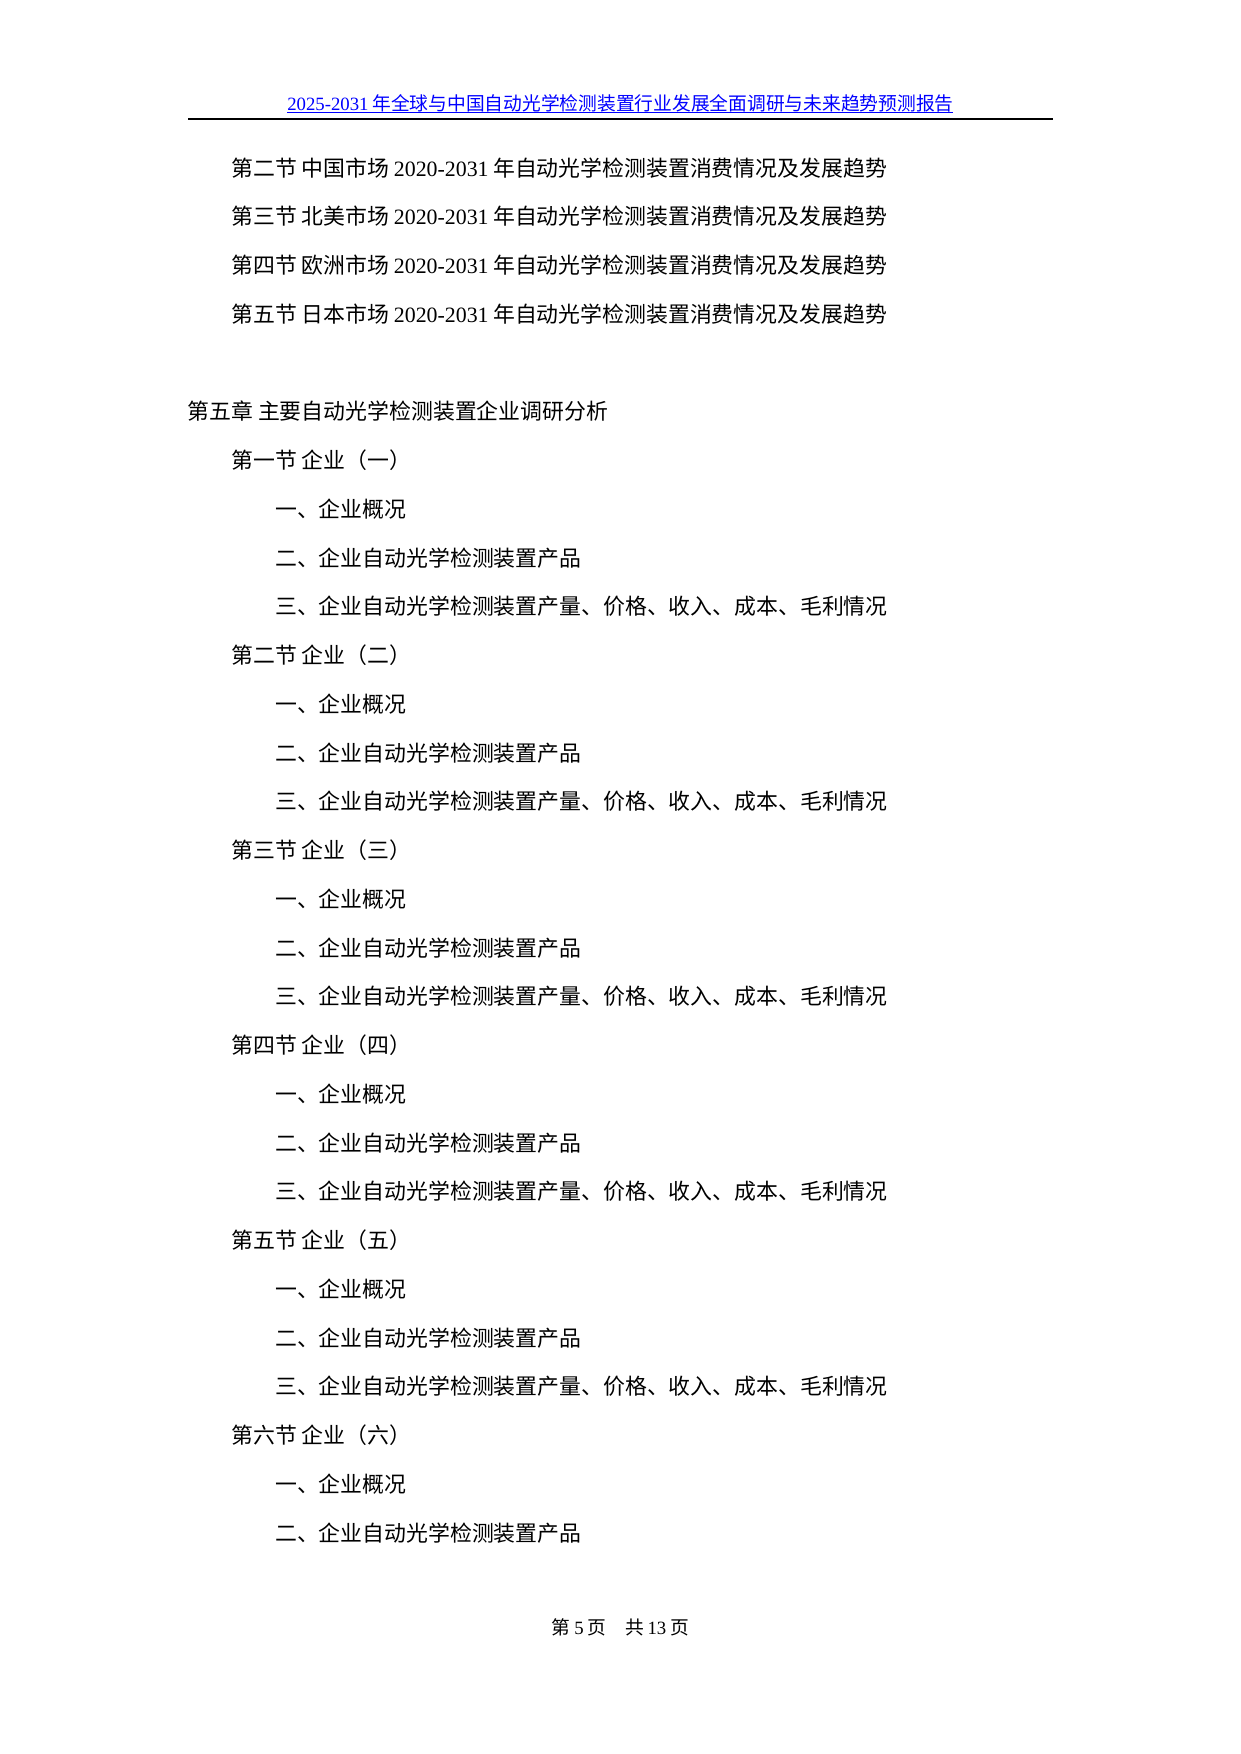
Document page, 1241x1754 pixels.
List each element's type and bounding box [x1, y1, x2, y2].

text [187, 150, 1053, 1548]
